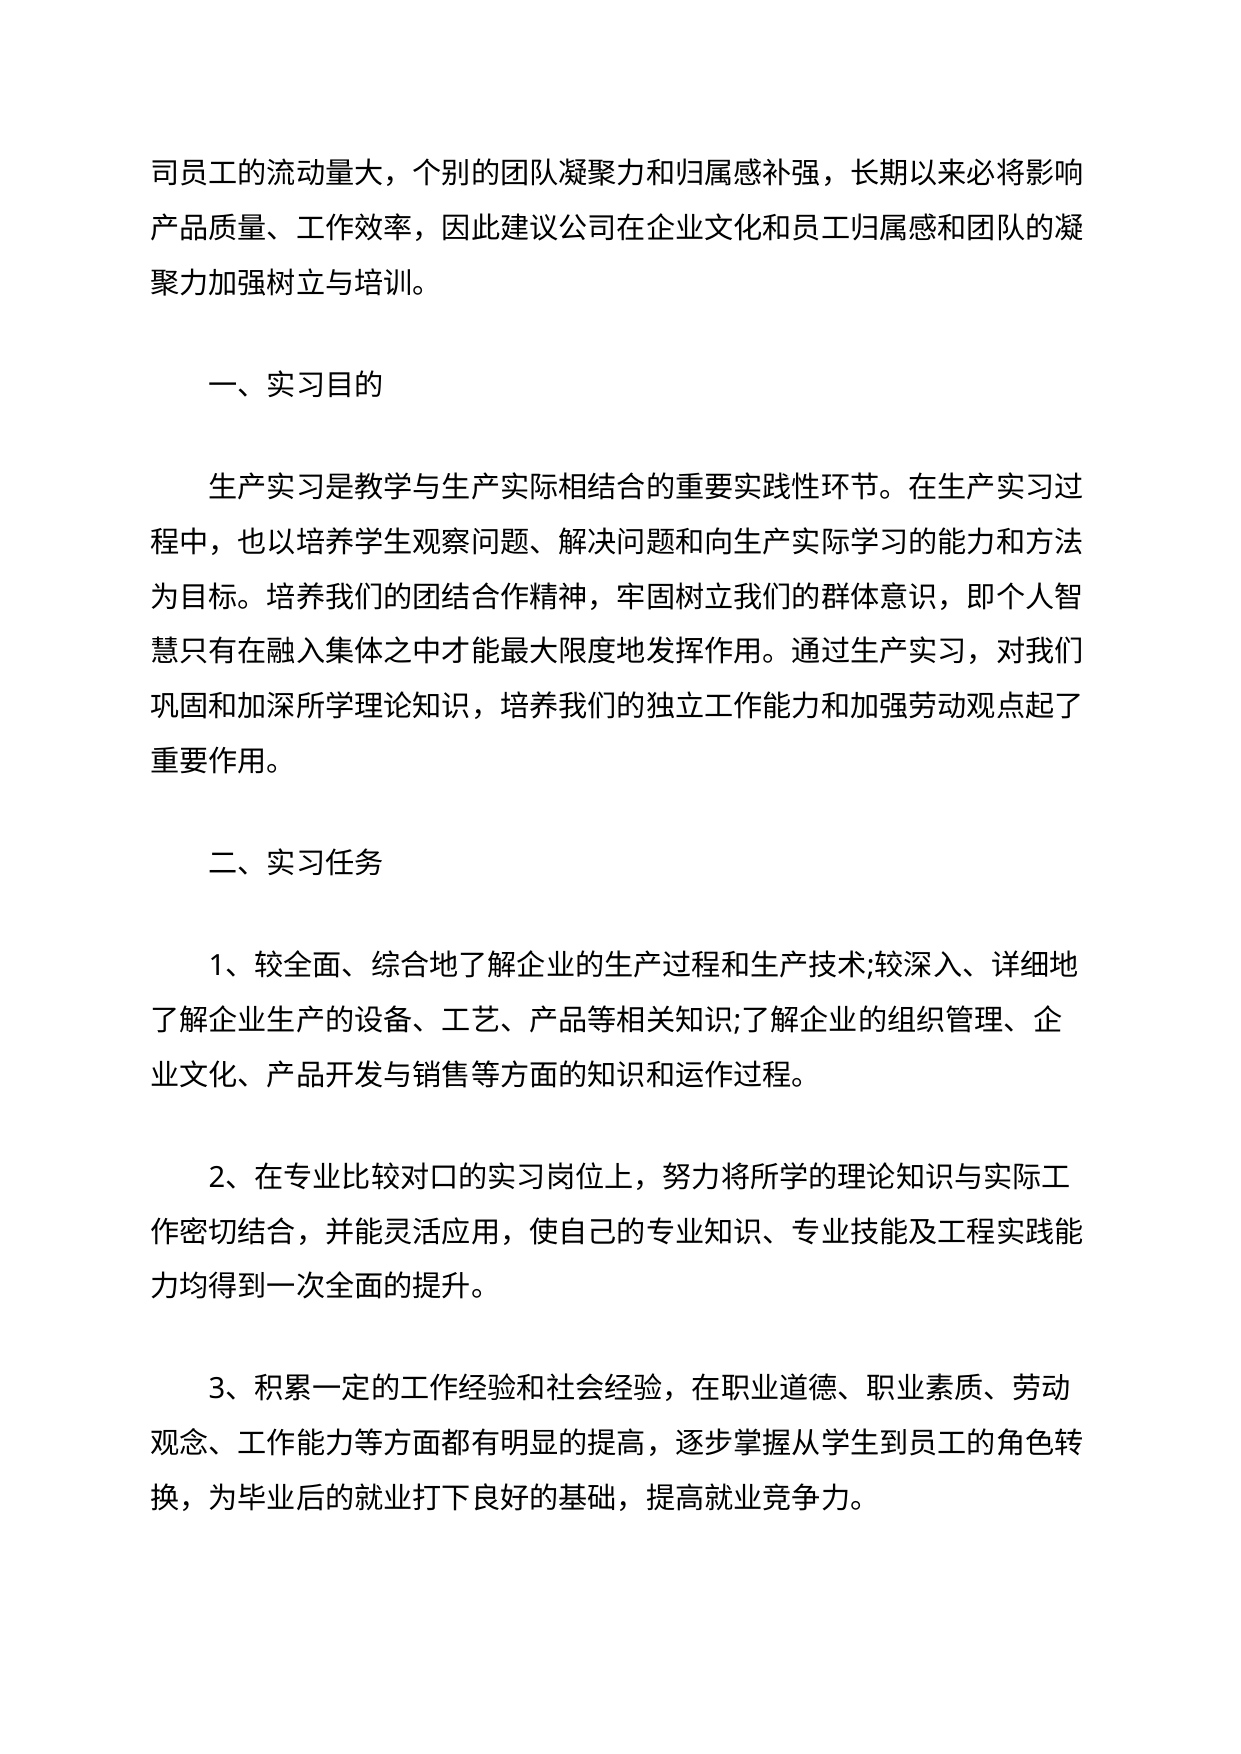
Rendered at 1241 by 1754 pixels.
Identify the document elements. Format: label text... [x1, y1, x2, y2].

text 1、较全面、综合地了解企业的生产过程和生产技术;较深入、详细地了解企业生产的设备、工艺、产品等相关知识;了解企业的组织管理、企业文化、产品开发与销售等方面的知识和运作过程。 [150, 941, 1090, 1094]
text 一、实习目的 [150, 362, 1090, 404]
text 2、在专业比较对口的实习岗位上，努力将所学的理论知识与实际工作密切结合，并能灵活应用，使自己的专业知识、专业技能及工程实践能力均得到一次全面的提升。 [150, 1153, 1090, 1305]
text 3、积累一定的工作经验和社会经验，在职业道德、职业素质、劳动观念、工作能力等方面都有明显的提高，逐步掌握从学生到员工的角色转换，为毕业后的就业打下良好的基础，提高就业竞争力。 [150, 1365, 1090, 1517]
text 生产实习是教学与生产实际相结合的重要实践性环节。在生产实习过程中，也以培养学生观察问题、解决问题和向生产实际学习的能力和方法为目标。培养我们的团结合作精神，牢固树立我们的群体意识，即个人智慧只有在融入集体之中才能最大限度地发挥作用。通过生产实习，对我们巩固和加深所学理论知识，培养我们的独立工作能力和加强劳动观点起了重要作用。 [150, 463, 1090, 780]
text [150, 150, 1090, 302]
text 二、实习任务 [150, 839, 1090, 882]
